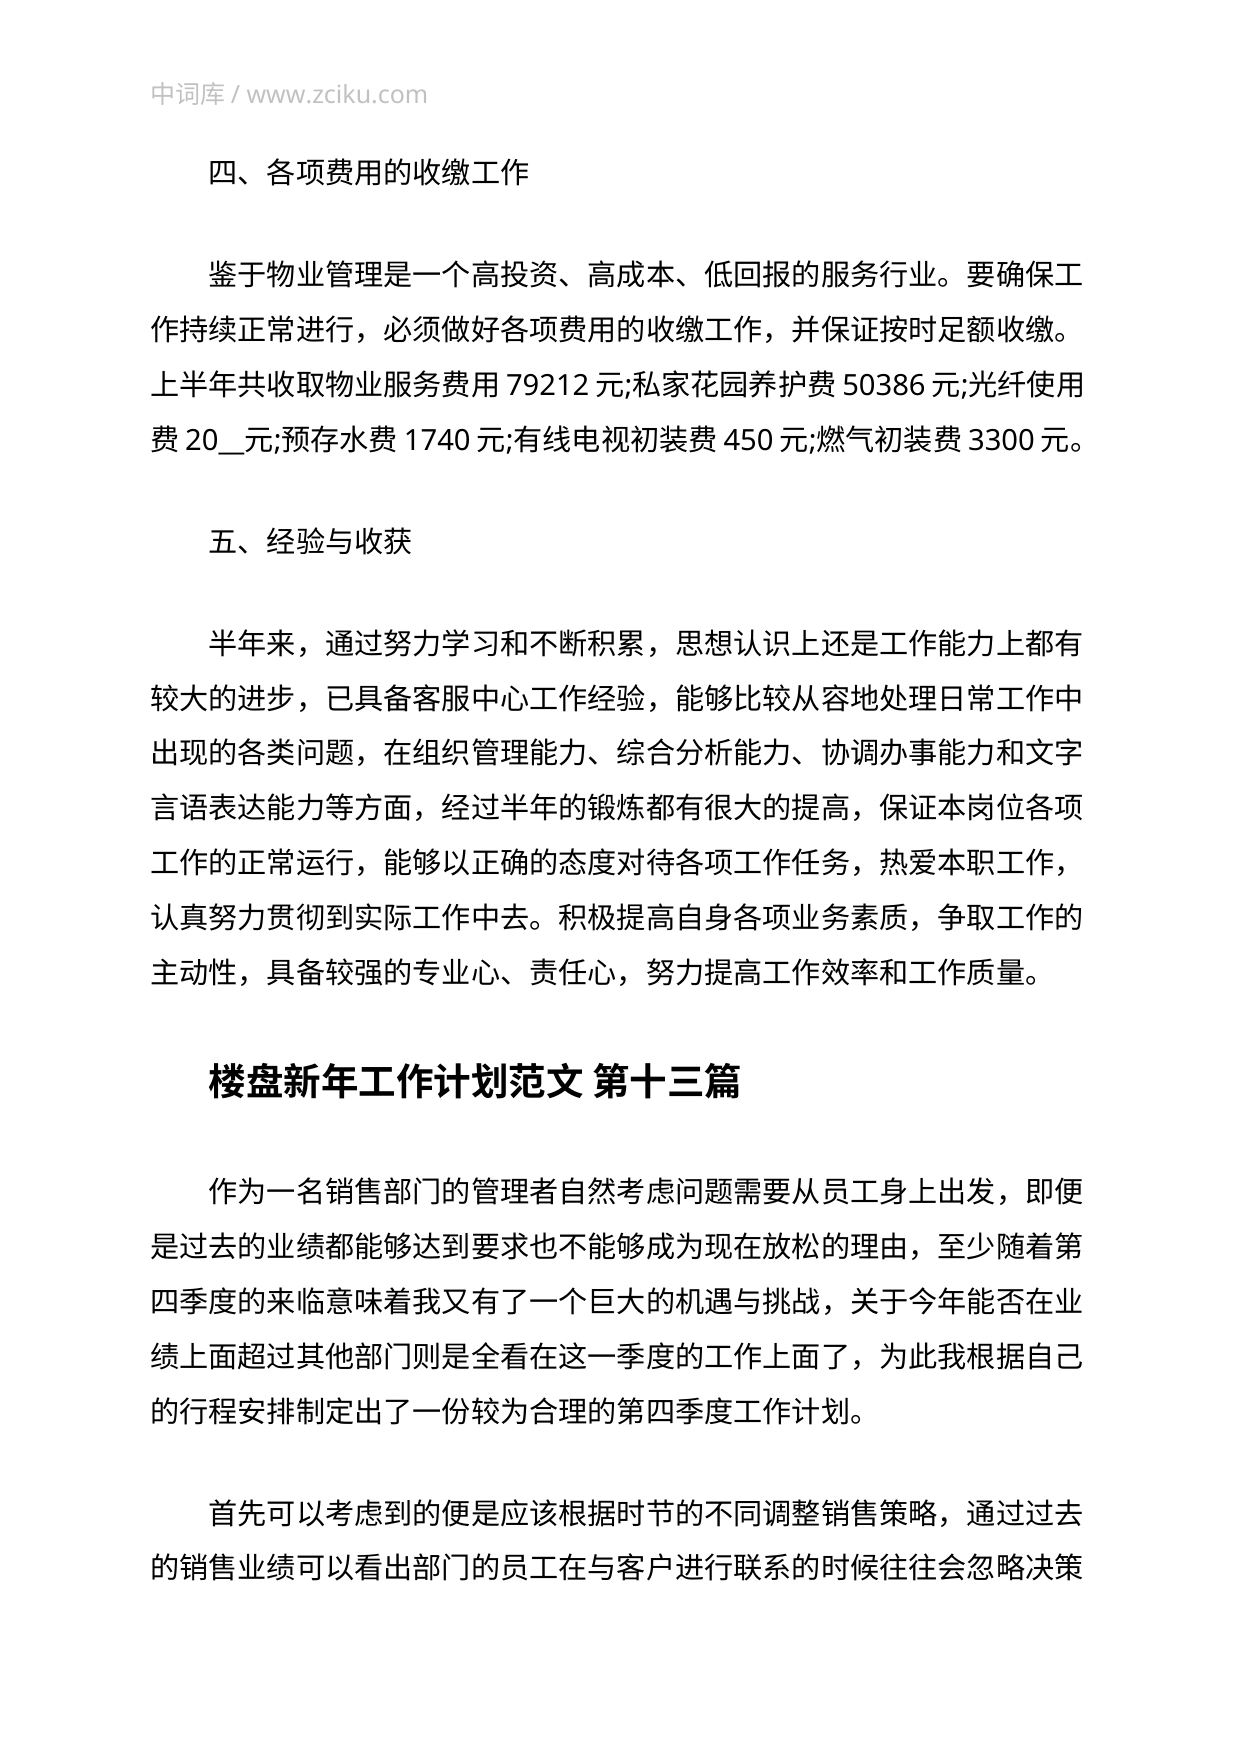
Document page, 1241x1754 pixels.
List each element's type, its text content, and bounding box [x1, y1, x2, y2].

text 五、经验与收获 [150, 518, 1090, 561]
text 鉴于物业管理是一个高投资、高成本、低回报的服务行业。要确保工作持续正常进行，必须做好各项费用的收缴工作，并保证按时足额收缴。上半年共收取物业服务费用79212元;私家花园养护费50386元;光纤使用费20__元;预存水费1740元;有线电视初装费450元;燃气初装费3300元。 [150, 252, 1090, 459]
text 四、各项费用的收缴工作 [150, 150, 1090, 192]
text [150, 1490, 1090, 1587]
text 作为一名销售部门的管理者自然考虑问题需要从员工身上出发，即便是过去的业绩都能够达到要求也不能够成为现在放松的理由，至少随着第四季度的来临意味着我又有了一个巨大的机遇与挑战，关于今年能否在业绩上面超过其他部门则是全看在这一季度的工作上面了，为此我根据自己的行程安排制定出了一份较为合理的第四季度工作计划。 [150, 1169, 1090, 1431]
text 半年来，通过努力学习和不断积累，思想认识上还是工作能力上都有较大的进步，已具备客服中心工作经验，能够比较从容地处理日常工作中出现的各类问题，在组织管理能力、综合分析能力、协调办事能力和文字言语表达能力等方面，经过半年的锻炼都有很大的提高，保证本岗位各项工作的正常运行，能够以正确的态度对待各项工作任务，热爱本职工作，认真努力贯彻到实际工作中去。积极提高自身各项业务素质，争取工作的主动性，具备较强的专业心、责任心，努力提高工作效率和工作质量。 [150, 620, 1090, 992]
text 楼盘新年工作计划范文 第十三篇 [150, 1051, 1090, 1106]
